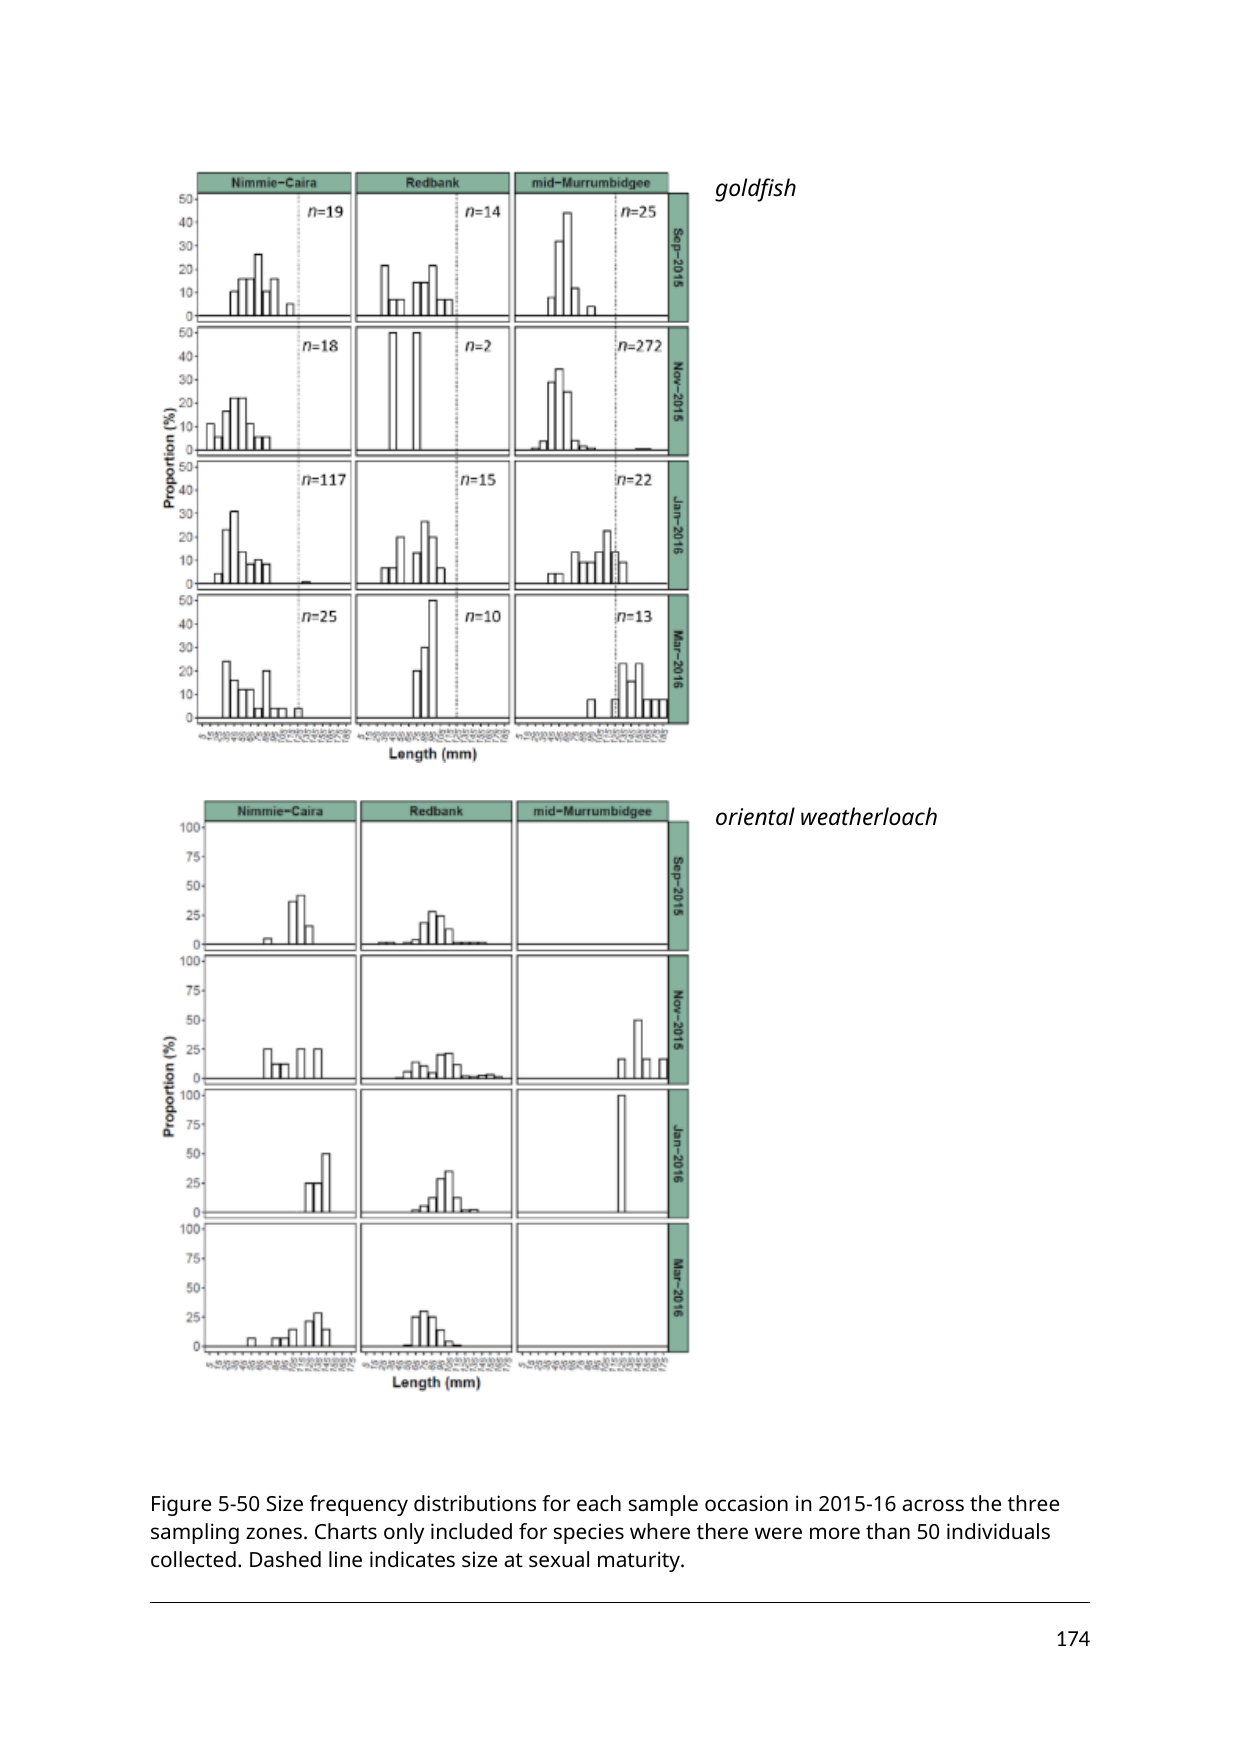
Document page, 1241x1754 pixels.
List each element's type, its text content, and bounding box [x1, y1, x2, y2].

picture [161, 800, 690, 1392]
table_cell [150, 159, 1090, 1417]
picture [161, 171, 690, 763]
